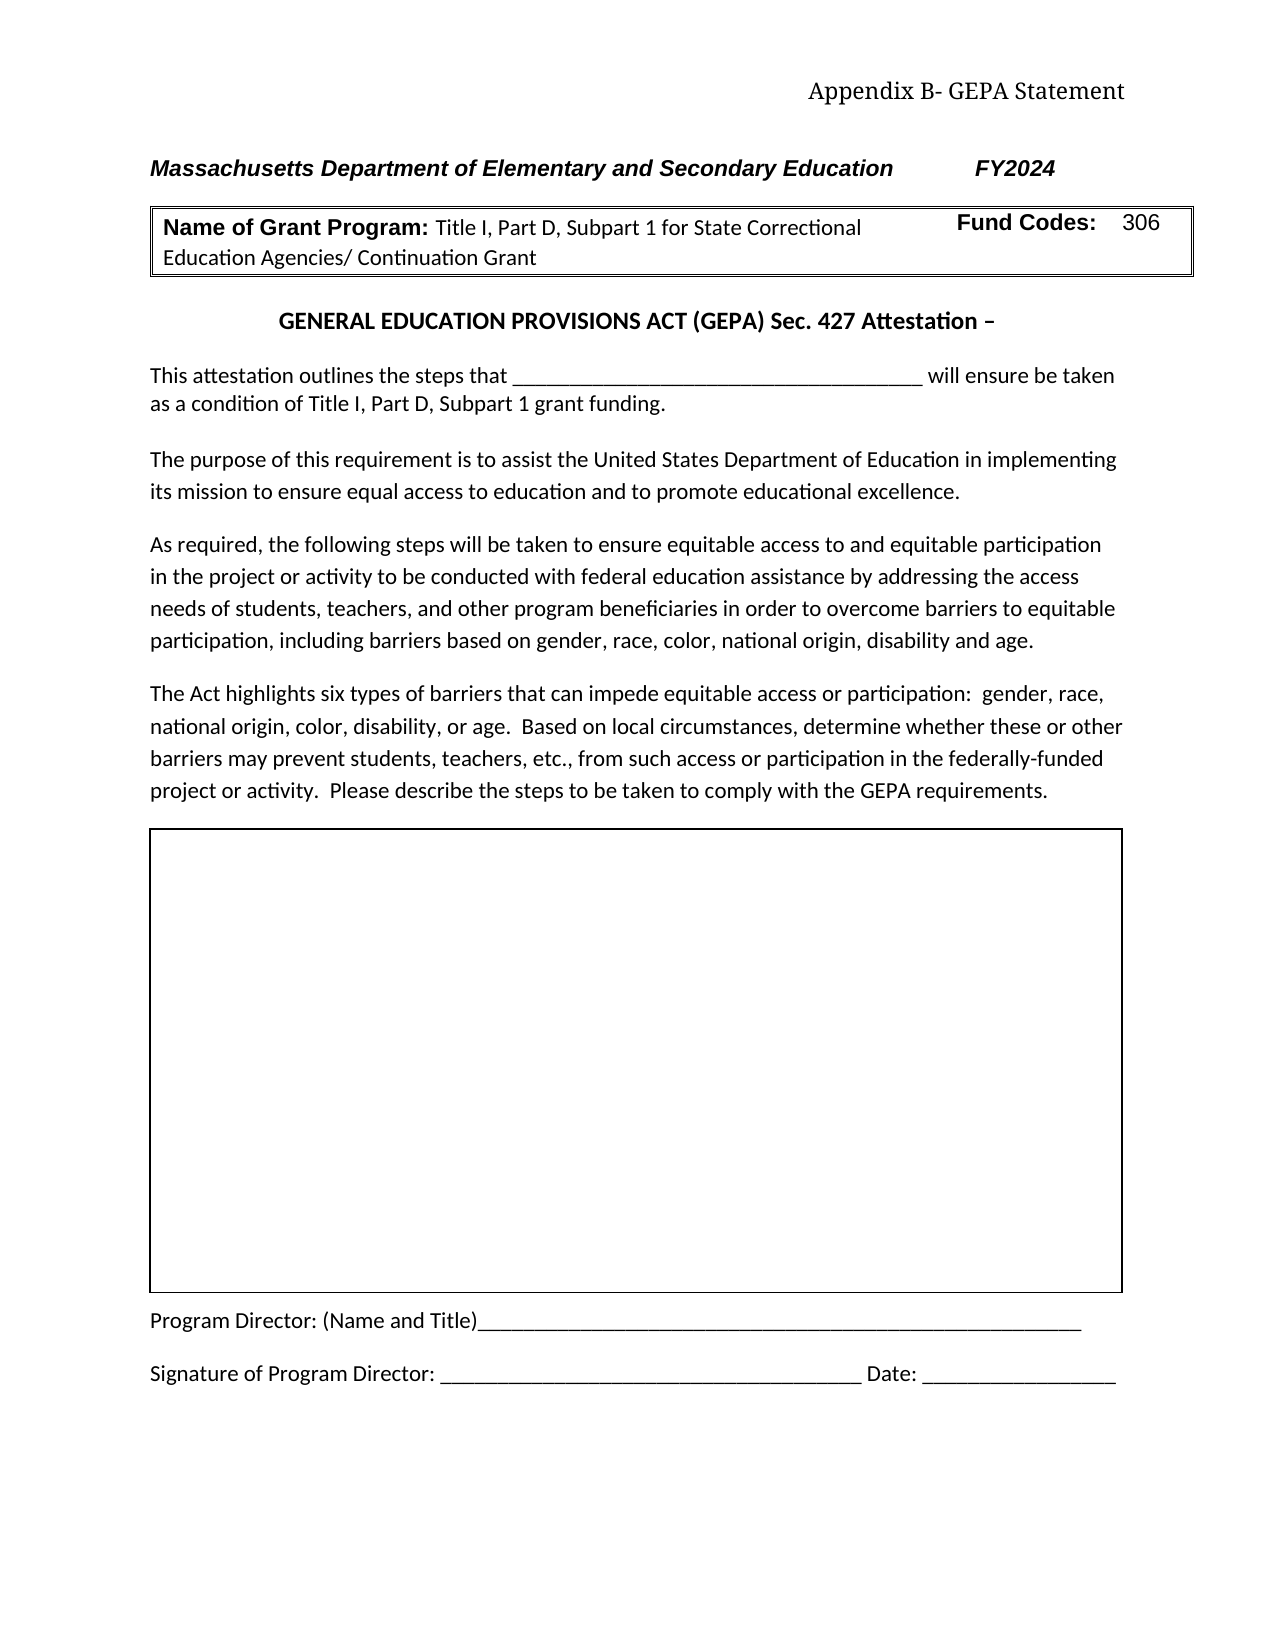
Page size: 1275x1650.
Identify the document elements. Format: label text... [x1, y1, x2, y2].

text As required, the following steps will be taken to ensure equitable access to and equitable participation in the project or activity to be conducted with federal education assistance by addressing the access needs of students, teachers, and other program beneficiaries in order to overcome barriers to equitable participation, including barriers based on gender, race, color, national origin, disability and age. [150, 530, 1125, 654]
text This attestation outlines the steps that ____________________________________ will ensure be taken as a condition of Title I, Part D, Subpart 1 grant funding. [150, 361, 1125, 417]
text Signature of Program Director: _____________________________________ Date: _________________ [150, 1359, 1125, 1387]
text The purpose of this requirement is to assist the United States Department of Education in implementing its mission to ensure equal access to education and to promote educational excellence. [150, 445, 1125, 505]
text Program Director: (Name and Title)_____________________________________________________ [150, 1306, 1125, 1334]
text The Act highlights six types of barriers that can impede equitable access or participation: gender, race, national origin, color, disability, or age. Based on local circumstances, determine whether these or other barriers may prevent students, teachers, etc., from such access or participation in the federally-funded project or activity. Please describe the steps to be taken to comply with the GEPA requirements. [150, 679, 1125, 804]
text GENERAL EDUCATION PROVISIONS ACT (GEPA) Sec. 427 Attestation – [150, 305, 1125, 335]
